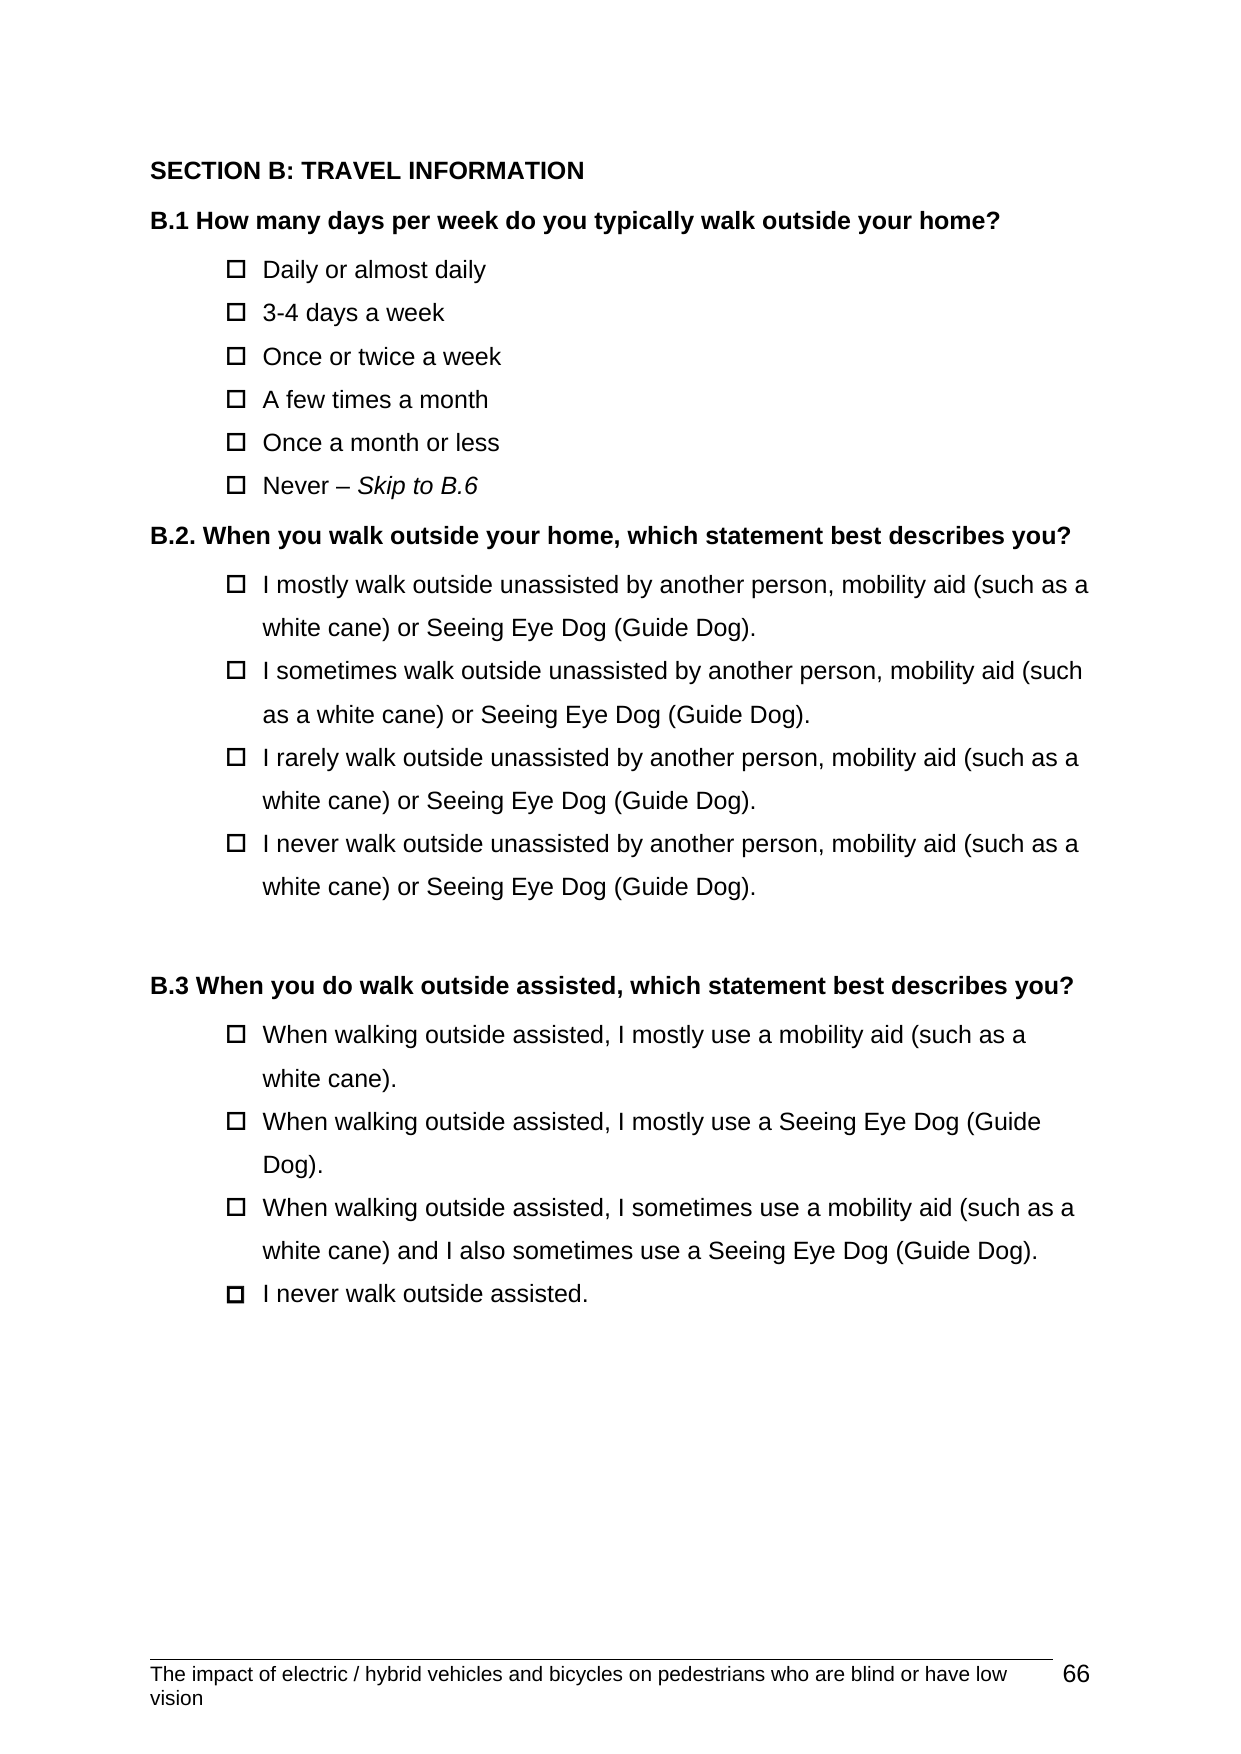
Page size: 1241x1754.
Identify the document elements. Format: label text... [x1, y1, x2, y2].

list Daily or almost daily [225, 255, 1090, 284]
text SECTION B: TRAVEL INFORMATION [150, 156, 1090, 185]
text B.3 When you do walk outside assisted, which statement best describes you? [150, 971, 1090, 1000]
text B.2. When you walk outside your home, which statement best describes you? [150, 521, 1090, 549]
list A few times a month [225, 385, 1090, 413]
list I rarely walk outside unassisted by another person, mobility aid (such as a white cane) or Seeing Eye Dog (Guide Dog). [225, 743, 1090, 815]
list When walking outside assisted, I mostly use a Seeing Eye Dog (Guide Dog). [225, 1107, 1090, 1179]
list When walking outside assisted, I mostly use a mobility aid (such as a white cane). [225, 1020, 1090, 1092]
list Once a month or less [225, 428, 1090, 457]
text B.1 How many days per week do you typically walk outside your home? [150, 206, 1090, 234]
list When walking outside assisted, I sometimes use a mobility aid (such as a white cane) and I also sometimes use a Seeing Eye Dog (Guide Dog). [225, 1193, 1090, 1265]
list I never walk outside assisted. [225, 1279, 1090, 1308]
list Never – Skip to B.6 [225, 471, 1090, 500]
list I mostly walk outside unassisted by another person, mobility aid (such as a white cane) or Seeing Eye Dog (Guide Dog). [225, 570, 1090, 642]
list I sometimes walk outside unassisted by another person, mobility aid (such as a white cane) or Seeing Eye Dog (Guide Dog). [225, 656, 1090, 728]
list 3-4 days a week [225, 298, 1090, 327]
list Once or twice a week [225, 341, 1090, 370]
list I never walk outside unassisted by another person, mobility aid (such as a white cane) or Seeing Eye Dog (Guide Dog). [225, 829, 1090, 901]
